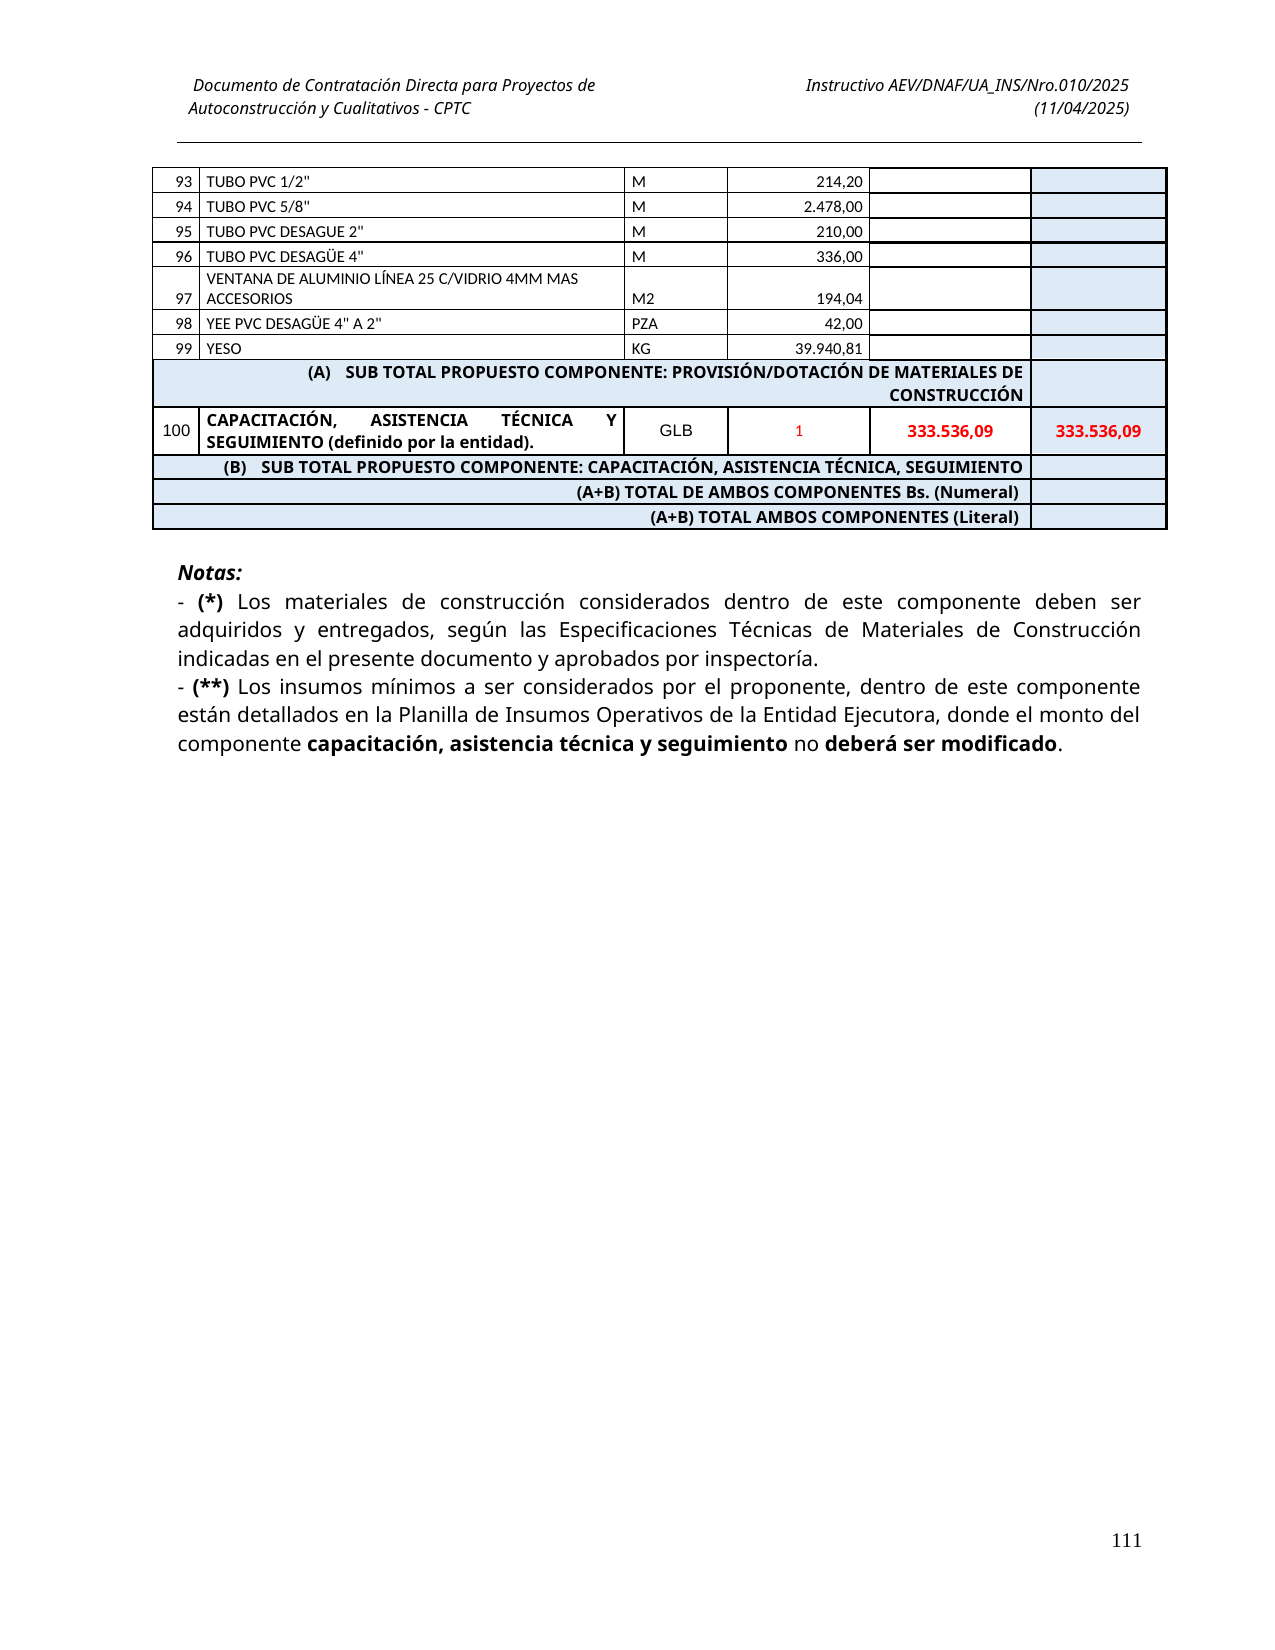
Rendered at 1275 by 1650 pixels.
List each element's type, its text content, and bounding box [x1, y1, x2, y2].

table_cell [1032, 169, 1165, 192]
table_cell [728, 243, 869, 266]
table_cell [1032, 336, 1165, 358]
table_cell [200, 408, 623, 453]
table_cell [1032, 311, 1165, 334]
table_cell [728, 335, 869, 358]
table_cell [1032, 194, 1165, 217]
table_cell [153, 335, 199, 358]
text - (*) Los materiales de construcción considerados dentro de este componente deben ser adquiridos y entregados, según las Especificaciones Técnicas de Materiales de Construcción indicadas en el presente documento y aprobados por inspectoría. [177, 587, 1142, 672]
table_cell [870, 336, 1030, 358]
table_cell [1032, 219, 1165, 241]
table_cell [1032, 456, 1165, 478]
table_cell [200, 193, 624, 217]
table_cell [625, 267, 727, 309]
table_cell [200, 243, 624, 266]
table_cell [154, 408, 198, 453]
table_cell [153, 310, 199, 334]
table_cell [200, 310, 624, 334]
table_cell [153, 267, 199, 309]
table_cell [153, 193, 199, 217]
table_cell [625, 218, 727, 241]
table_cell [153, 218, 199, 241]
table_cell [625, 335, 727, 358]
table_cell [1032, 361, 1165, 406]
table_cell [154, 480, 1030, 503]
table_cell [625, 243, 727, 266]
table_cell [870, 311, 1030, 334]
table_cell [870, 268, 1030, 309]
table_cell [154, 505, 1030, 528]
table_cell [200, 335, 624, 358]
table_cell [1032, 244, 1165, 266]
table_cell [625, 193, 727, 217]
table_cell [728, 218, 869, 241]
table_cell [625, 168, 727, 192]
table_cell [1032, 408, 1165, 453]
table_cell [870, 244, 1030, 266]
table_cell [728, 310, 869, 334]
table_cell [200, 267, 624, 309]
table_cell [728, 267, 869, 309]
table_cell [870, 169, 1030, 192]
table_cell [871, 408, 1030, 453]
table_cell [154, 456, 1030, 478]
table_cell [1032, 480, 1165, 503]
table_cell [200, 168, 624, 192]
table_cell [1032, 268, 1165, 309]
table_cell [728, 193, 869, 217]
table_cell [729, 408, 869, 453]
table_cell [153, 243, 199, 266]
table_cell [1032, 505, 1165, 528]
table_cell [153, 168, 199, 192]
text - (**) Los insumos mínimos a ser considerados por el proponente, dentro de este componente están detallados en la Planilla de Insumos Operativos de la Entidad Ejecutora, donde el monto del componente capacitación, asistencia técnica y seguimiento no deberá ser modificado. [177, 672, 1142, 757]
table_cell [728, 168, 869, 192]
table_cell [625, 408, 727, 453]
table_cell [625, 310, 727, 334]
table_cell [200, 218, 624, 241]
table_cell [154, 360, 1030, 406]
text Notas: [177, 558, 1142, 587]
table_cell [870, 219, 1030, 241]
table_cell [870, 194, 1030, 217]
